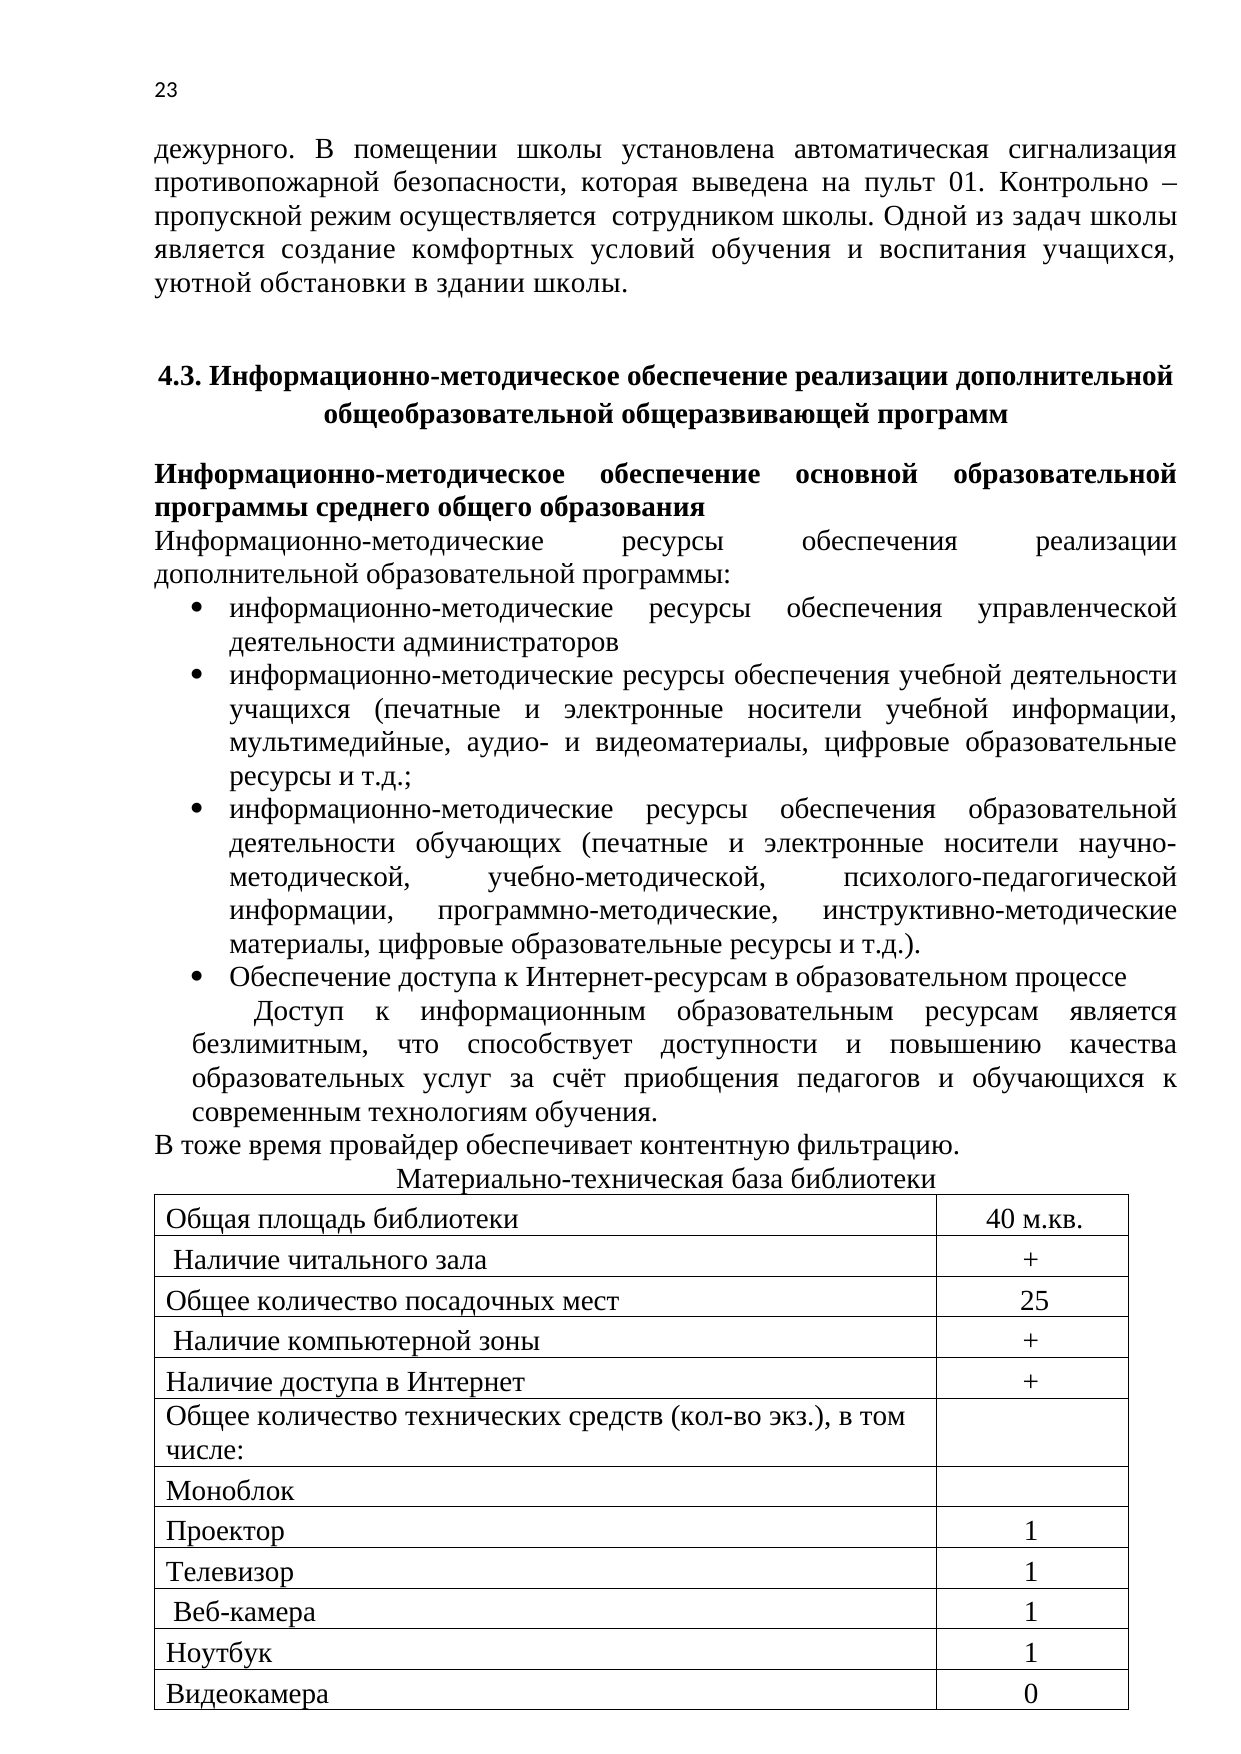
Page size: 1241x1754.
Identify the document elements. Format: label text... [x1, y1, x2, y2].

table_header 40 м.кв. [937, 1195, 1128, 1235]
table_cell 1 [937, 1629, 1128, 1669]
list информационно-методические ресурсы обеспечения управленческой деятельности администраторов [192, 590, 1178, 657]
table_cell Наличие читального зала [155, 1236, 936, 1276]
table_cell Наличие компьютерной зоны [155, 1317, 936, 1357]
text Информационно-методическое обеспечение основной образовательной программы среднего общего образования [154, 456, 1178, 523]
table_cell Общее количество технических средств (кол-во экз.), в том числе: [155, 1399, 936, 1466]
table_cell 0 [937, 1670, 1128, 1709]
table_cell 1 [937, 1507, 1128, 1547]
table_cell Ноутбук [155, 1629, 936, 1669]
list информационно-методические ресурсы обеспечения образовательной деятельности обучающих (печатные и электронные носители научно-методической, учебно-методической, психолого-педагогической информации, программно-методические, инструктивно-методические материалы, цифровые образовательные ресурсы и т.д.). [192, 792, 1178, 959]
list Обеспечение доступа к Интернет-ресурсам в образовательном процессе [192, 959, 1178, 993]
table_cell + [937, 1317, 1128, 1357]
table_cell Проектор [155, 1507, 936, 1547]
table_header Общая площадь библиотеки [155, 1195, 936, 1235]
table_cell [937, 1467, 1128, 1506]
table_cell Моноблок [155, 1467, 936, 1506]
text Доступ к информационным образовательным ресурсам является безлимитным, что способствует доступности и повышению качества образовательных услуг за счёт приобщения педагогов и обучающихся к современным технологиям обучения. [192, 993, 1178, 1127]
text В тоже время провайдер обеспечивает контентную фильтрацию. [154, 1127, 1178, 1161]
table_cell Наличие доступа в Интернет [155, 1358, 936, 1397]
text 4.3. Информационно-методическое обеспечение реализации дополнительной общеобразовательной общеразвивающей программ [154, 358, 1178, 430]
table_cell Телевизор [155, 1548, 936, 1587]
table_cell 1 [937, 1548, 1128, 1587]
table_cell + [937, 1236, 1128, 1276]
table_cell 1 [937, 1589, 1128, 1628]
table_cell 25 [937, 1277, 1128, 1316]
text Материально-техническая база библиотеки [154, 1161, 1178, 1194]
table_cell Веб-камера [155, 1589, 936, 1628]
table_cell [937, 1399, 1128, 1466]
table_cell Видеокамера [155, 1670, 936, 1709]
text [154, 131, 1178, 299]
table_cell + [937, 1358, 1128, 1397]
list информационно-методические ресурсы обеспечения учебной деятельности учащихся (печатные и электронные носители учебной информации, мультимедийные, аудио- и видеоматериалы, цифровые образовательные ресурсы и т.д.; [192, 657, 1178, 792]
text Информационно-методические ресурсы обеспечения реализации дополнительной образовательной программы: [154, 523, 1178, 590]
table_cell Общее количество посадочных мест [155, 1277, 936, 1316]
